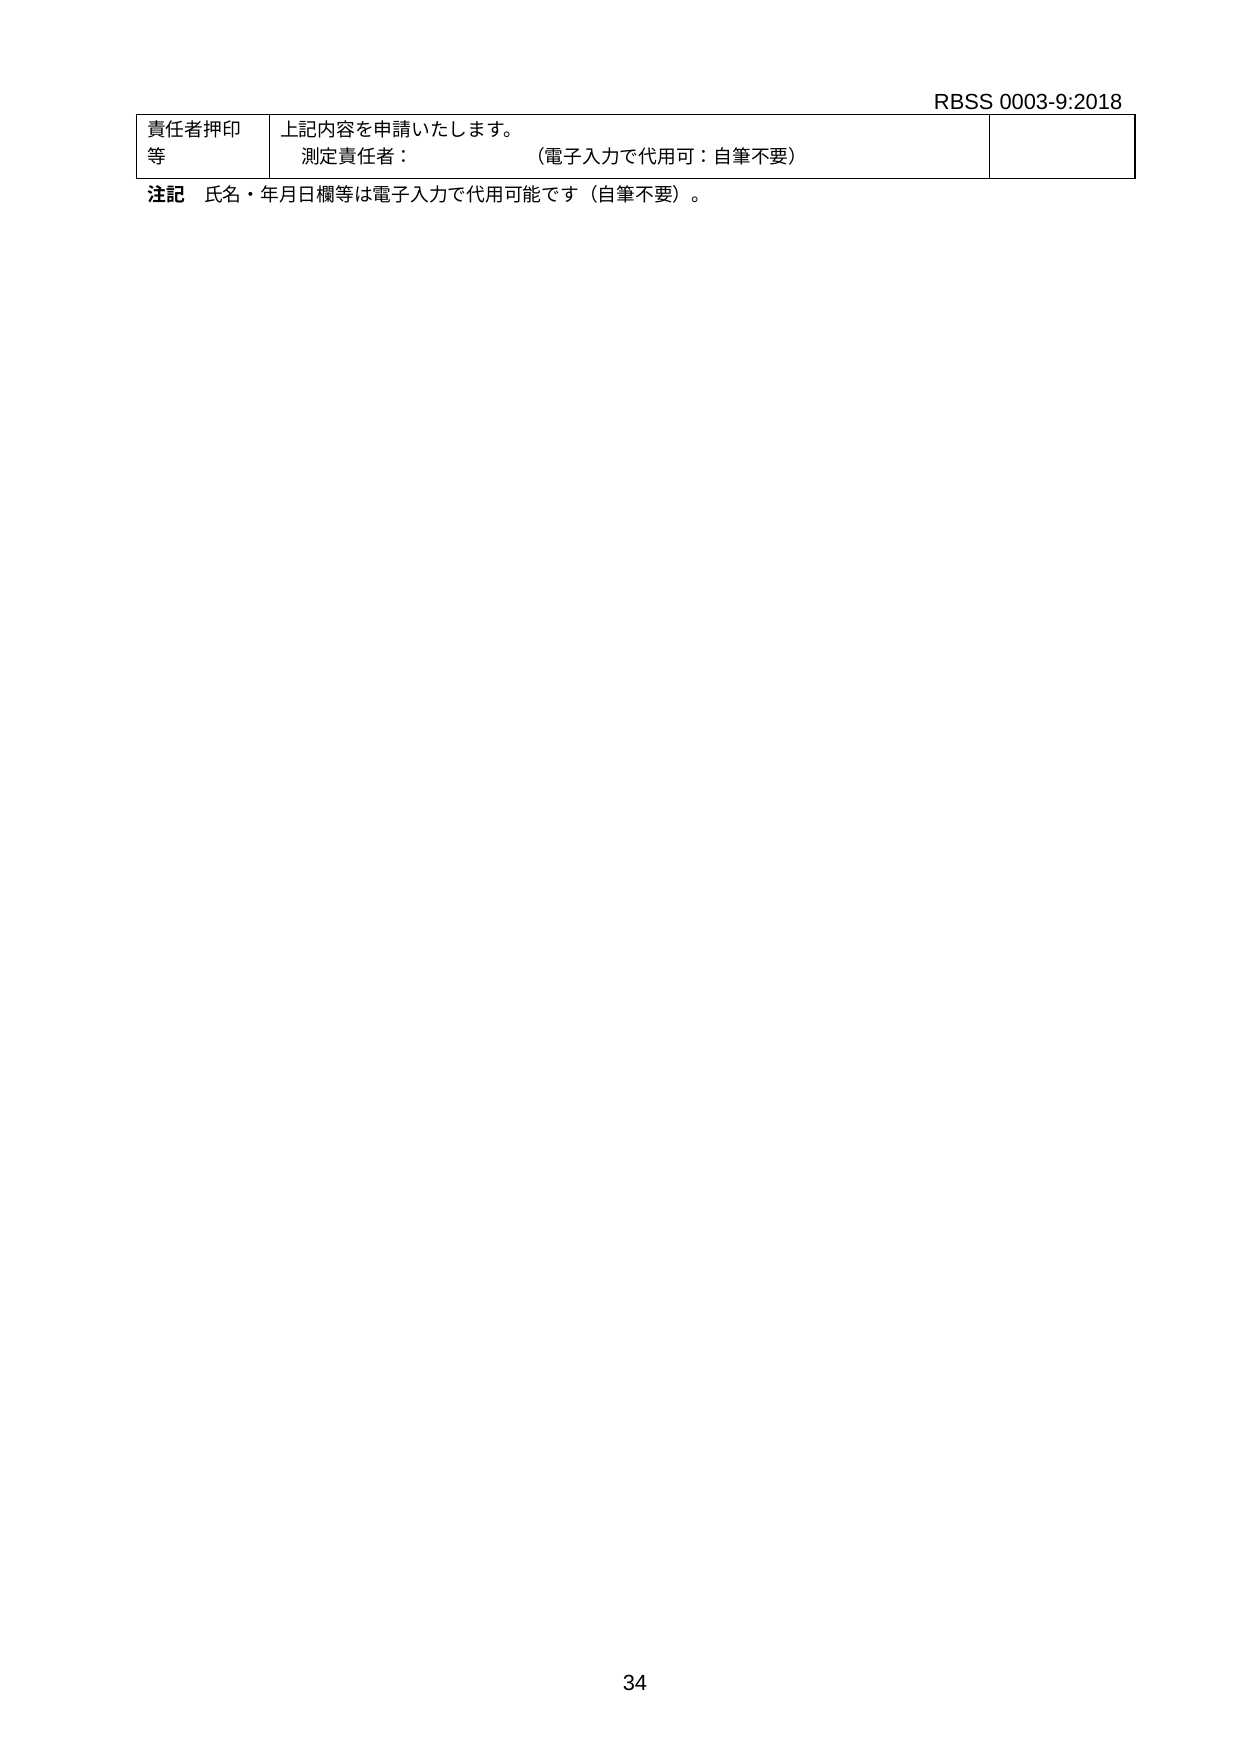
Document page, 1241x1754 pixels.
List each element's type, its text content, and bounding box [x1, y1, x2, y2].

table_cell 上記内容を申請いたします。 測定責任者： （電子入力で代用可：自筆不要） [270, 115, 989, 178]
text 注記 氏名・年月日欄等は電子入力で代用可能です（自筆不要）。 [148, 179, 1122, 206]
table_cell [990, 115, 1134, 178]
table_cell 責任者押印等 [137, 115, 269, 178]
